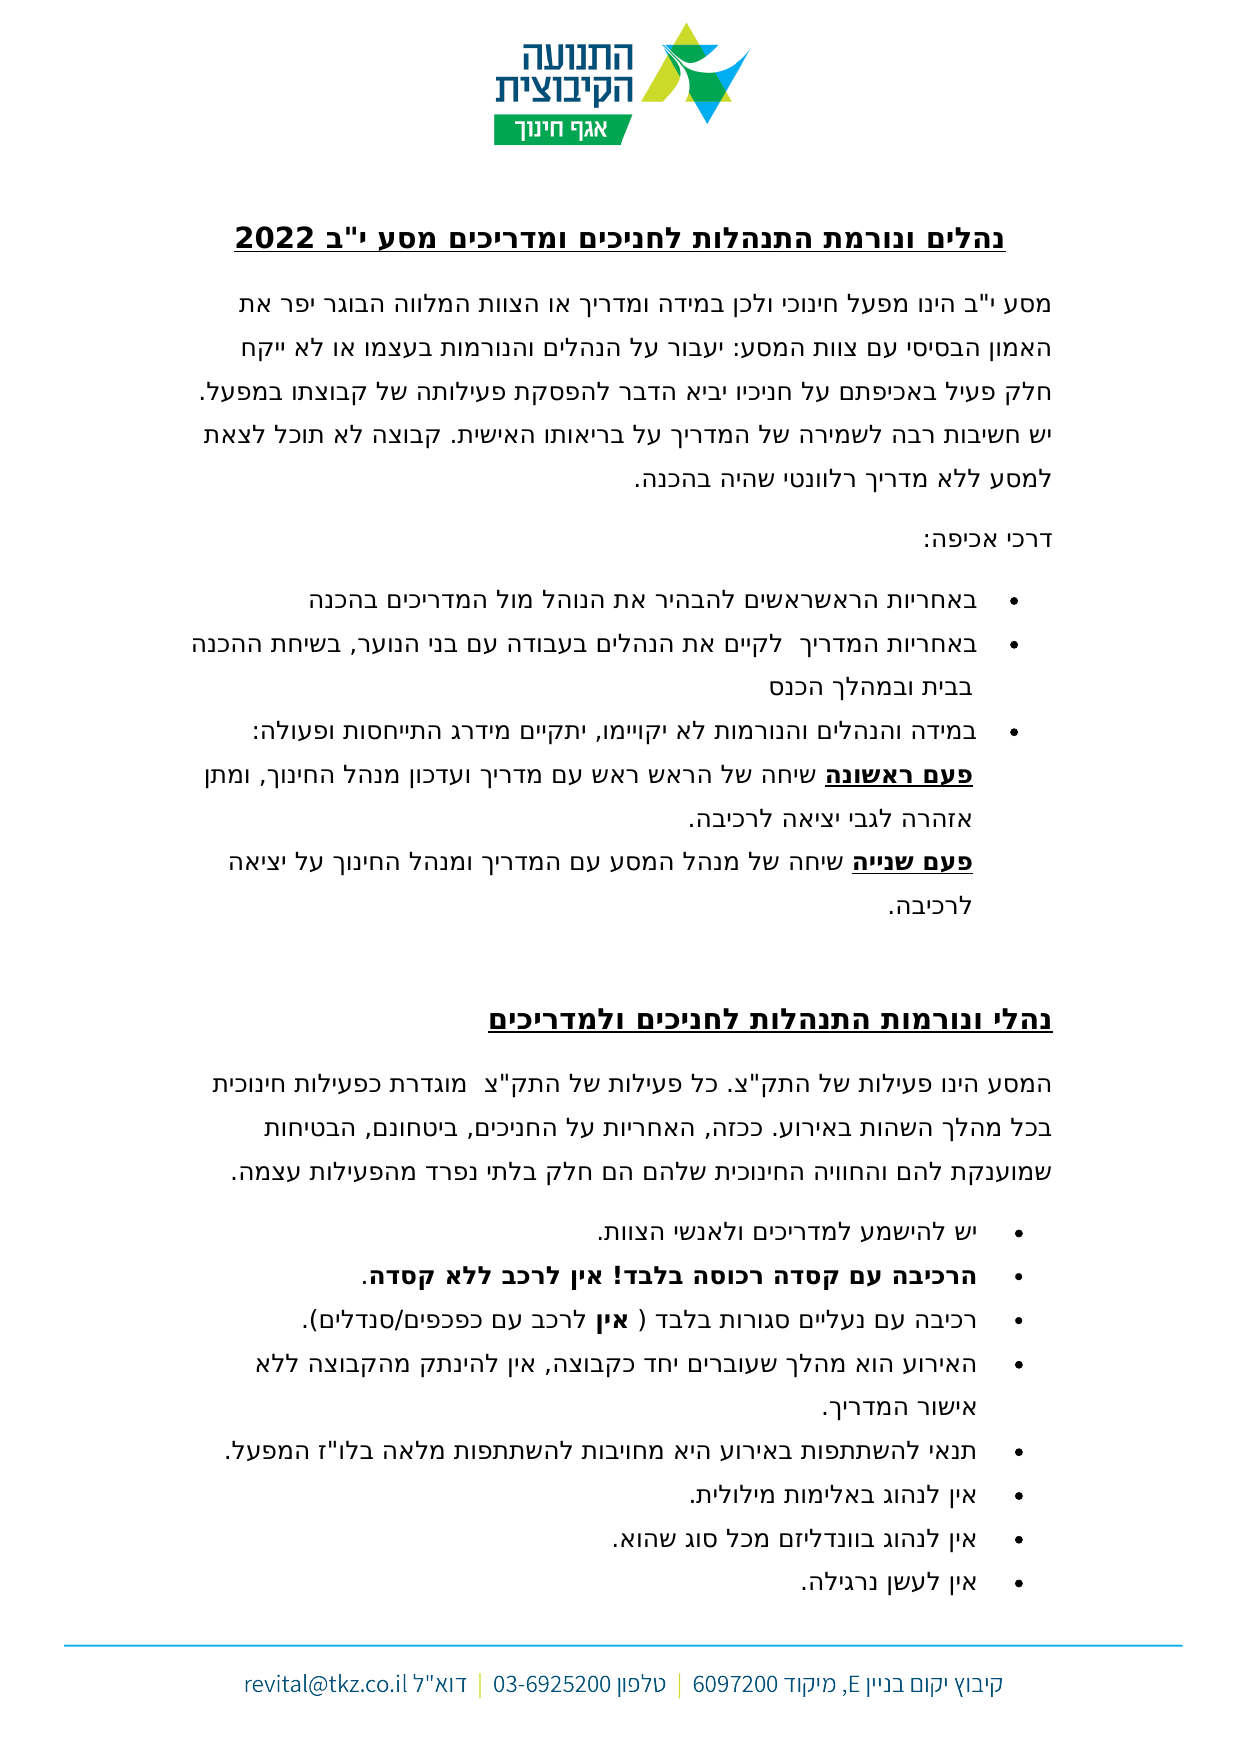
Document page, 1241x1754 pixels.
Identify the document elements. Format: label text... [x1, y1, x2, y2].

text נהלי ונורמות התנהלות לחניכים ולמדריכים [187, 1002, 1053, 1036]
list באחריות הראשראשים להבהיר את הנוהל מול המדריכים בהכנה [187, 585, 1011, 614]
list יש להישמע למדריכים ולאנשי הצוות. [187, 1217, 1015, 1247]
list רכיבה עם נעליים סגורות בלבד ( אין לרכב עם כפכפים/סנדלים). [187, 1305, 1015, 1334]
text מסע י"ב הינו מפעל חינוכי ולכן במידה ומדריך או הצוות המלווה הבוגר יפר את האמון הבסיסי עם צוות המסע: יעבור על הנהלים והנורמות בעצמו או לא ייקח חלק פעיל באכיפתם על חניכיו יביא הדבר להפסקת פעילותה של קבוצתו במפעל. יש חשיבות רבה לשמירה של המדריך על בריאותו האישית. קבוצה לא תוכל לצאת למסע ללא מדריך רלוונטי שהיה בהכנה. [187, 289, 1053, 493]
list אין לעשן נרגילה. [187, 1567, 1015, 1597]
list במידה והנהלים והנורמות לא יקויימו, יתקיים מידרג התייחסות ופעולה: [187, 716, 1011, 745]
list הרכיבה עם קסדה רכוסה בלבד! אין לרכב ללא קסדה. [187, 1261, 1015, 1290]
picture [3, 0, 1241, 164]
text פעם שנייה שיחה של מנהל המסע עם המדריך ומנהל החינוך על יציאה לרכיבה. [187, 847, 973, 920]
text דרכי אכיפה: [187, 524, 1053, 554]
text נהלים ונורמת התנהלות לחניכים ומדריכים מסע י"ב 2022 [187, 222, 1053, 256]
list אין לנהוג באלימות מילולית. [187, 1480, 1015, 1509]
list האירוע הוא מהלך שעוברים יחד כקבוצה, אין להינתק מהקבוצה ללא אישור המדריך. [187, 1349, 1015, 1422]
list תנאי להשתתפות באירוע היא מחויבות להשתתפות מלאה בלו"ז המפעל. [187, 1436, 1015, 1465]
list באחריות המדריך לקיים את הנהלים בעבודה עם בני הנוער, בשיחת ההכנה בבית ובמהלך הכנס [187, 629, 1011, 702]
text המסע הינו פעילות של התק"צ. כל פעילות של התק"צ מוגדרת כפעילות חינוכית בכל מהלך השהות באירוע. ככזה, האחריות על החניכים, ביטחונם, הבטיחות שמוענקת להם והחוויה החינוכית שלהם הם חלק בלתי נפרד מהפעילות עצמה. [187, 1069, 1053, 1186]
list אין לנהוג בוונדליזם מכל סוג שהוא. [187, 1524, 1015, 1553]
picture [5, 1610, 1241, 1751]
text פעם ראשונה שיחה של הראש ראש עם מדריך ועדכון מנהל החינוך, ומתן אזהרה לגבי יציאה לרכיבה. [187, 760, 973, 833]
